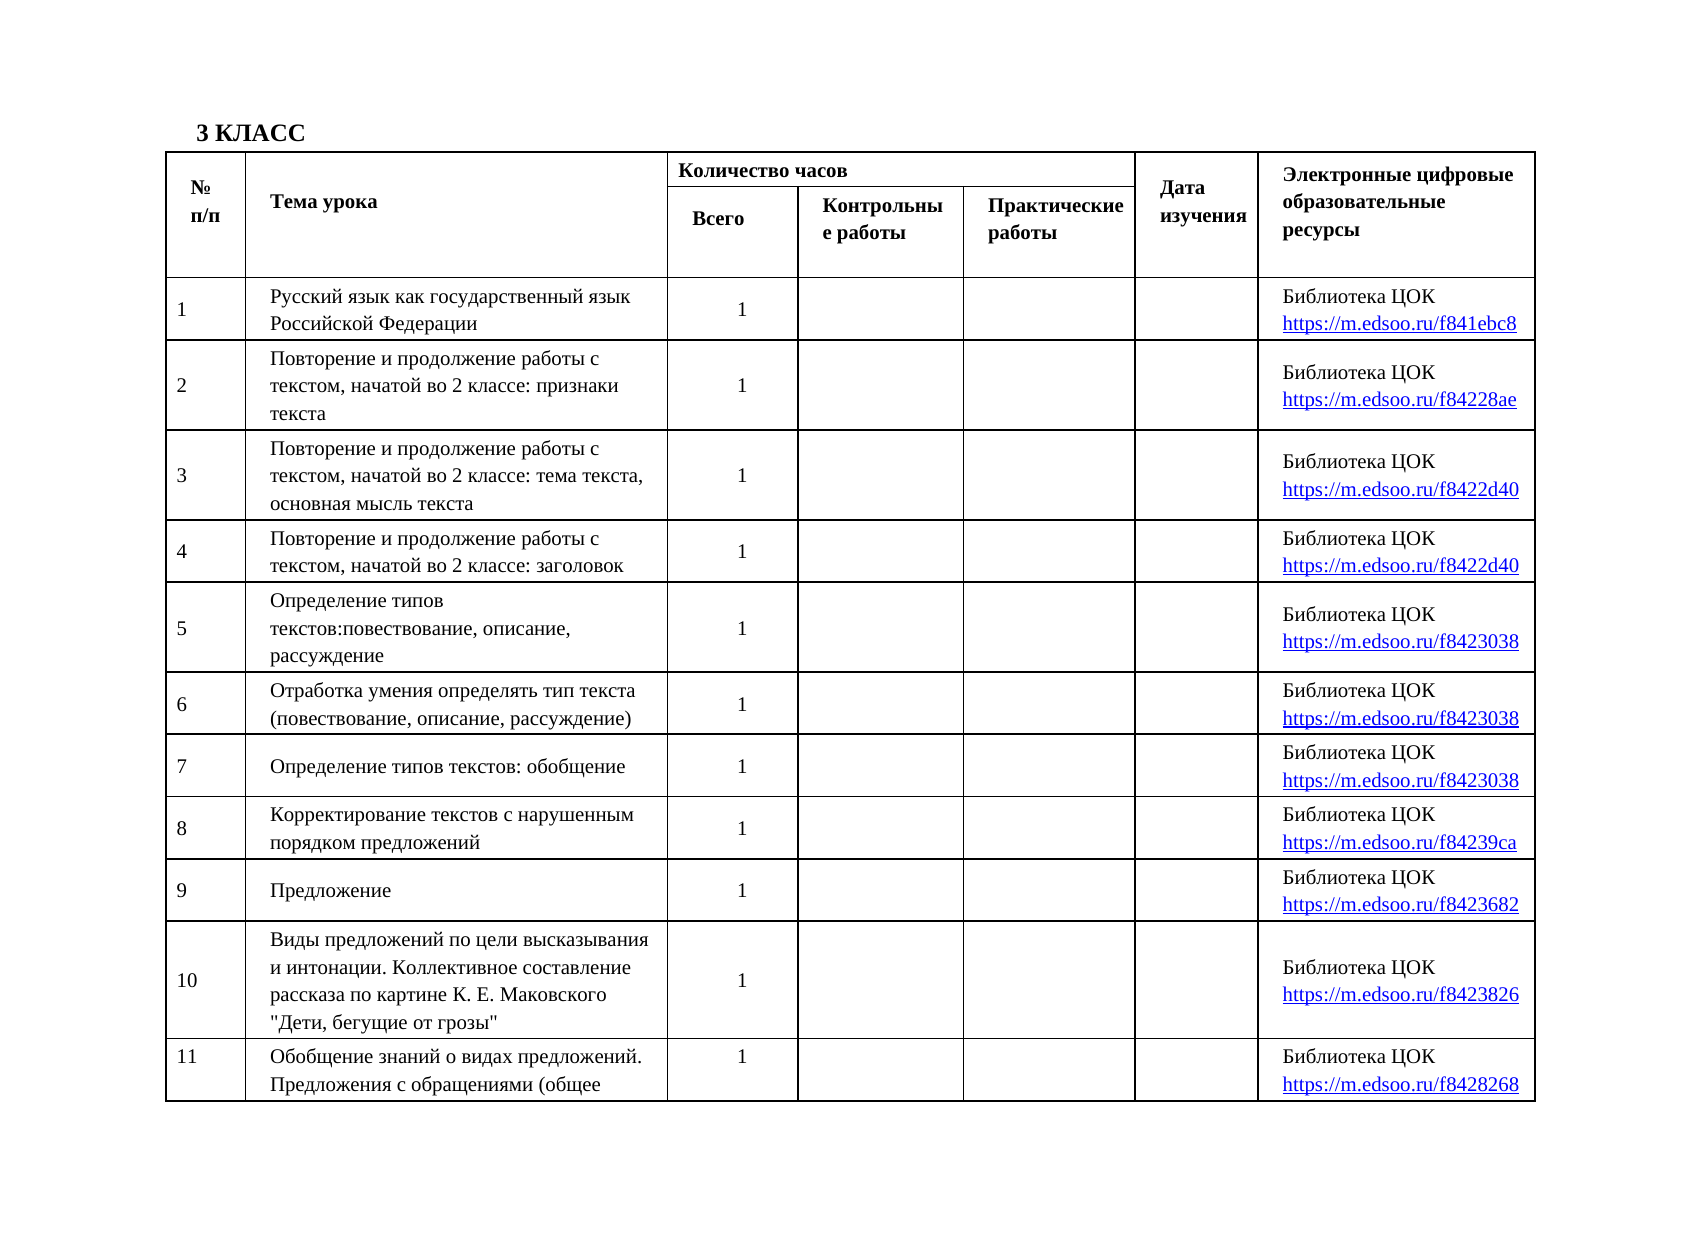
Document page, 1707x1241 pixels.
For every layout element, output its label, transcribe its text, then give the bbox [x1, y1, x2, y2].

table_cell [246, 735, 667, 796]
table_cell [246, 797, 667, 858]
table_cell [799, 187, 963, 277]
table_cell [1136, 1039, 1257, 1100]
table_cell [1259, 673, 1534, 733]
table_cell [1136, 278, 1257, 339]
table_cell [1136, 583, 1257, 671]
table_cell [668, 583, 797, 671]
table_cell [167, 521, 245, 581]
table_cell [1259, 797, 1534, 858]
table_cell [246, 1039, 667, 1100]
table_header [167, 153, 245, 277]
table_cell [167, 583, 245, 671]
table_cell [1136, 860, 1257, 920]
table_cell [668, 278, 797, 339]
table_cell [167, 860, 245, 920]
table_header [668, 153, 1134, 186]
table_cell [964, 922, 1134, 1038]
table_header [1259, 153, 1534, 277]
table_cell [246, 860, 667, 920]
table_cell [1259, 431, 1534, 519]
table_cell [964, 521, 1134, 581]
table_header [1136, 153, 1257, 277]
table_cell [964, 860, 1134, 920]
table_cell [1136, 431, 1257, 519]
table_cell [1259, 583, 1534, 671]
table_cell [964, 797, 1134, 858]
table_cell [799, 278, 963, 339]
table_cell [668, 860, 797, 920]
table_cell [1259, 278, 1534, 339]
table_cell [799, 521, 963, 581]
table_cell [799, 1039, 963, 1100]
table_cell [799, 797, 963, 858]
text 3 КЛАСС [190, 118, 1618, 147]
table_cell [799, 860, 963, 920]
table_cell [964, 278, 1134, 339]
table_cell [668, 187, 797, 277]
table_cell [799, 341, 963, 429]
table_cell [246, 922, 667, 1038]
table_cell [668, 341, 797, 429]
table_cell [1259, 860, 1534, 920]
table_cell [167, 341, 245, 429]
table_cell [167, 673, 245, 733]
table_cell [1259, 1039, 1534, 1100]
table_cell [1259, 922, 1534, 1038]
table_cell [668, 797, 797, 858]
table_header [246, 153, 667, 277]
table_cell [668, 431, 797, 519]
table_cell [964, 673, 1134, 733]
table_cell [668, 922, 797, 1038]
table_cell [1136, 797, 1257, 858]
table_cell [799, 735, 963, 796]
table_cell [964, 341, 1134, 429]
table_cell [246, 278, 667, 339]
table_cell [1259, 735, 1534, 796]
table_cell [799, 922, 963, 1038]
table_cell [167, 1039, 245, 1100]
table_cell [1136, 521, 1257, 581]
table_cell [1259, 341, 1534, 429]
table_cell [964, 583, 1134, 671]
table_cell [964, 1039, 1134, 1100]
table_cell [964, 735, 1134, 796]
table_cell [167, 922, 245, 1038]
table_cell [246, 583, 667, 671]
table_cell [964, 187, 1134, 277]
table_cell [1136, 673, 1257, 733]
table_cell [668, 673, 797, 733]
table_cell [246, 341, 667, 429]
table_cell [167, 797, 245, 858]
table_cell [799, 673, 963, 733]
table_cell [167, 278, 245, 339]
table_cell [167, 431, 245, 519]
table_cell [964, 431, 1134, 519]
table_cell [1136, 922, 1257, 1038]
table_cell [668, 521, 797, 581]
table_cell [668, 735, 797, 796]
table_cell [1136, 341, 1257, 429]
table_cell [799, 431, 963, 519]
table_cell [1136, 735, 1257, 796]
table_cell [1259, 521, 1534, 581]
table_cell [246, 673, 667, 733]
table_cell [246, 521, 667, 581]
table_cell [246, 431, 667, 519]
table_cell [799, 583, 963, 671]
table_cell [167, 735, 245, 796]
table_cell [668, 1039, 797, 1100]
